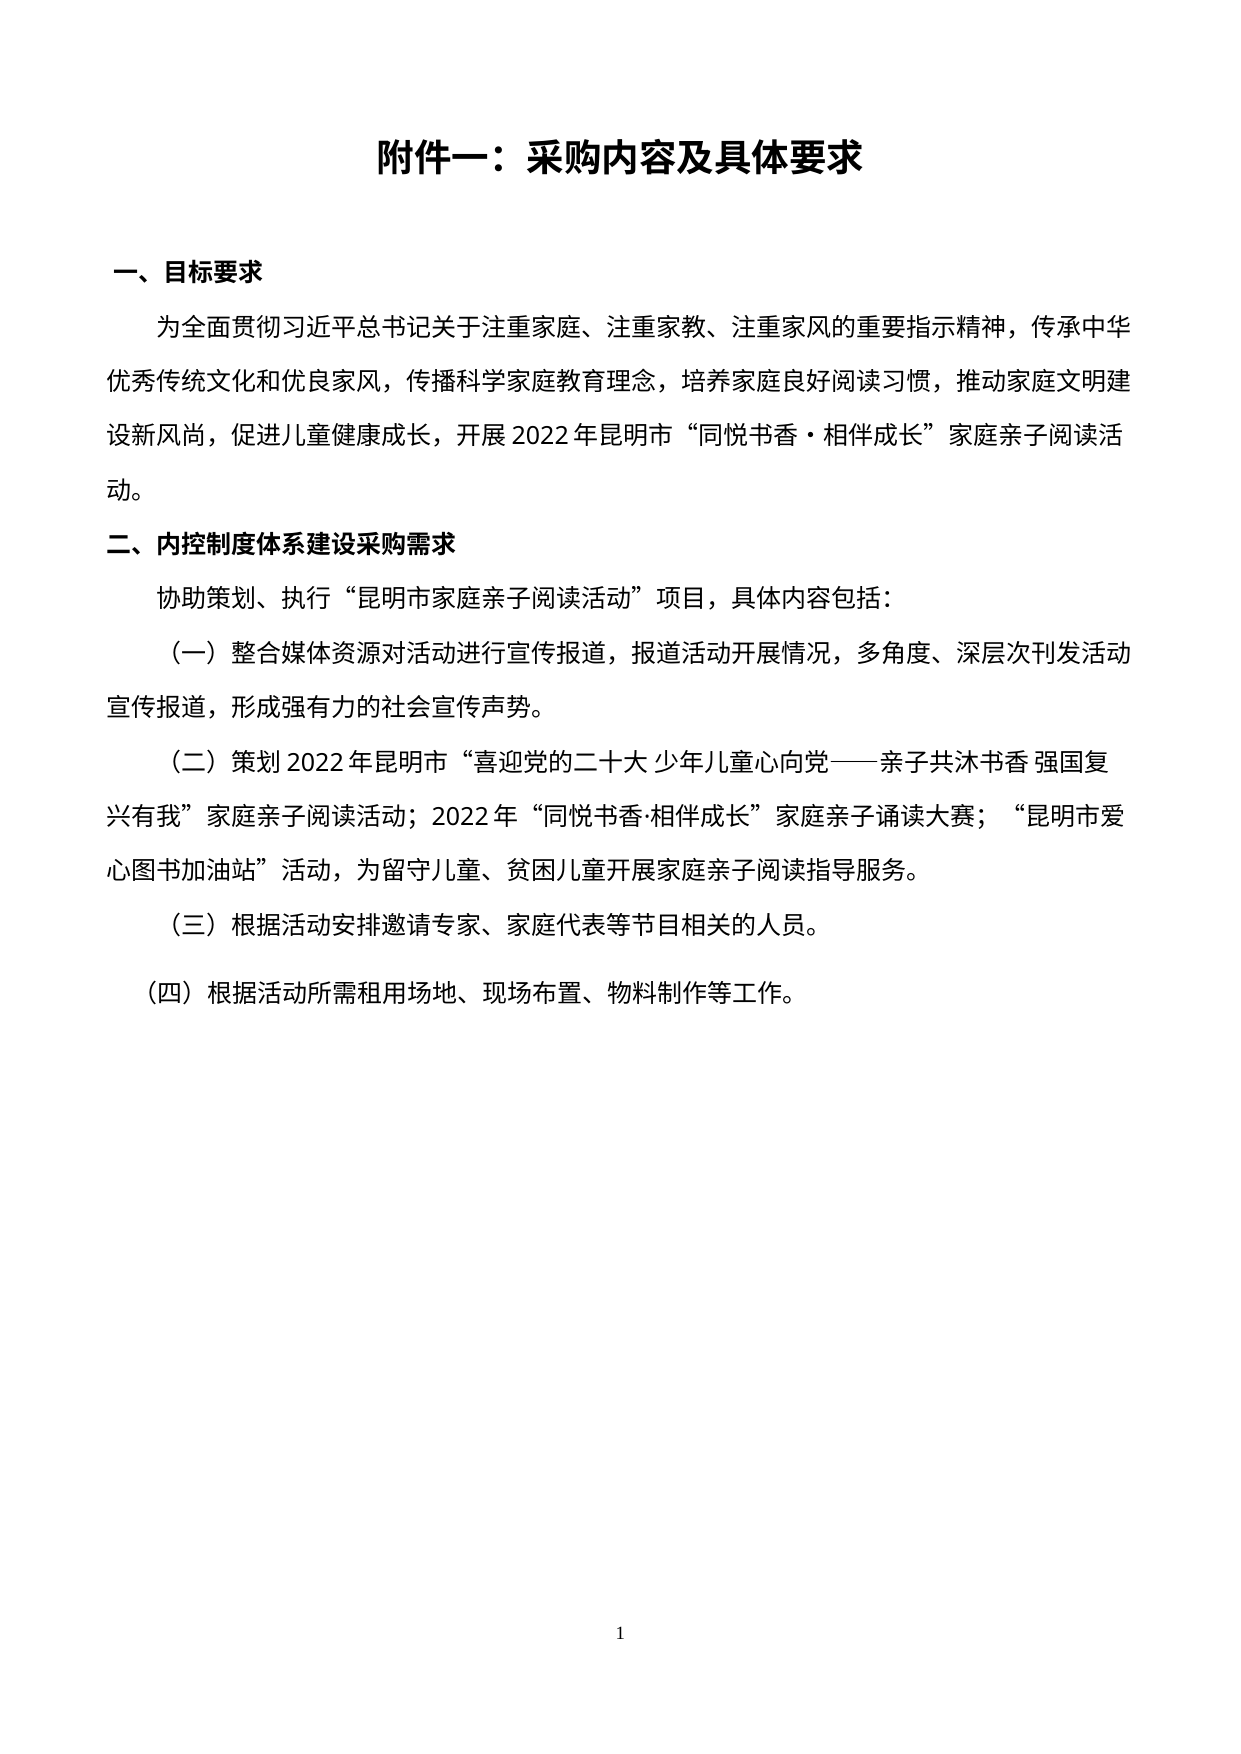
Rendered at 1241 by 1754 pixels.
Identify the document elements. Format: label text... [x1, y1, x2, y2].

text 二、内控制度体系建设采购需求 [106, 524, 1134, 561]
text 附件一：采购内容及具体要求 [106, 123, 1134, 188]
text 一、目标要求 [106, 253, 1134, 289]
text （三）根据活动安排邀请专家、家庭代表等节目相关的人员。 [106, 905, 1134, 941]
text （四）根据活动所需租用场地、现场布置、物料制作等工作。 [106, 959, 1134, 1024]
text 协助策划、执行“昆明市家庭亲子阅读活动”项目，具体内容包括： [106, 579, 1134, 615]
text （一）整合媒体资源对活动进行宣传报道，报道活动开展情况，多角度、深层次刊发活动宣传报道，形成强有力的社会宣传声势。 [106, 633, 1134, 724]
text 为全面贯彻习近平总书记关于注重家庭、注重家教、注重家风的重要指示精神，传承中华优秀传统文化和优良家风，传播科学家庭教育理念，培养家庭良好阅读习惯，推动家庭文明建设新风尚，促进儿童健康成长，开展2022年昆明市“同悦书香•相伴成长”家庭亲子阅读活动。 [106, 307, 1134, 506]
text （二）策划2022年昆明市“喜迎党的二十大 少年儿童心向党——亲子共沐书香 强国复兴有我”家庭亲子阅读活动；2022年“同悦书香·相伴成长”家庭亲子诵读大赛；“昆明市爱心图书加油站”活动，为留守儿童、贫困儿童开展家庭亲子阅读指导服务。 [106, 742, 1134, 887]
